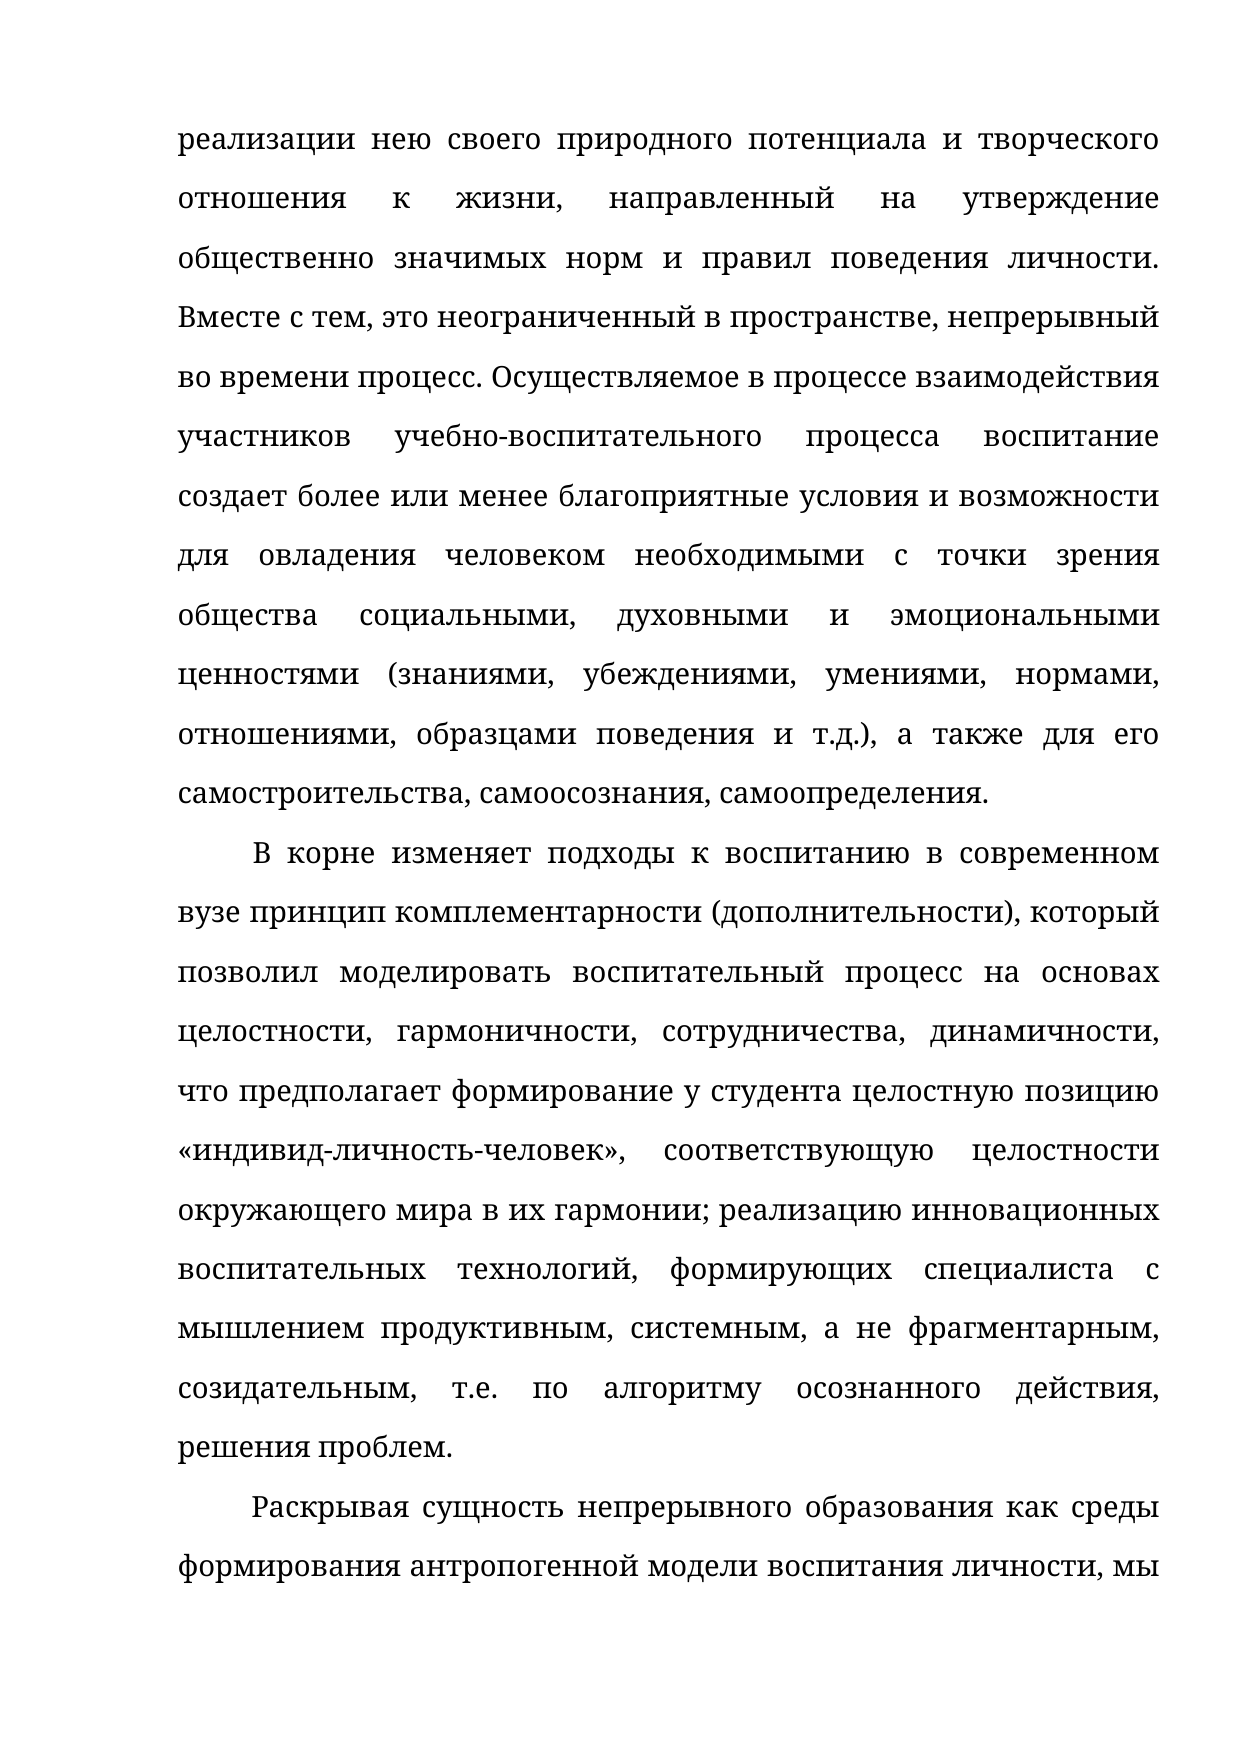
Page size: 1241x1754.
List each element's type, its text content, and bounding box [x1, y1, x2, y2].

text В корне изменяет подходы к воспитанию в современном вузе принцип комплементарности (дополнительности), который позволил моделировать воспитательный процесс на основах целостности, гармоничности, сотрудничества, динамичности, что предполагает формирование у студента целостную позицию «индивид-личность-человек», соответствующую целостности окружающего мира в их гармонии; реализацию инновационных воспитательных технологий, формирующих специалиста с мышлением продуктивным, системным, а не фрагментарным, созидательным, т.е. по алгоритму осознанного действия, решения проблем. [177, 832, 1160, 1466]
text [177, 118, 1160, 812]
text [177, 1486, 1160, 1585]
